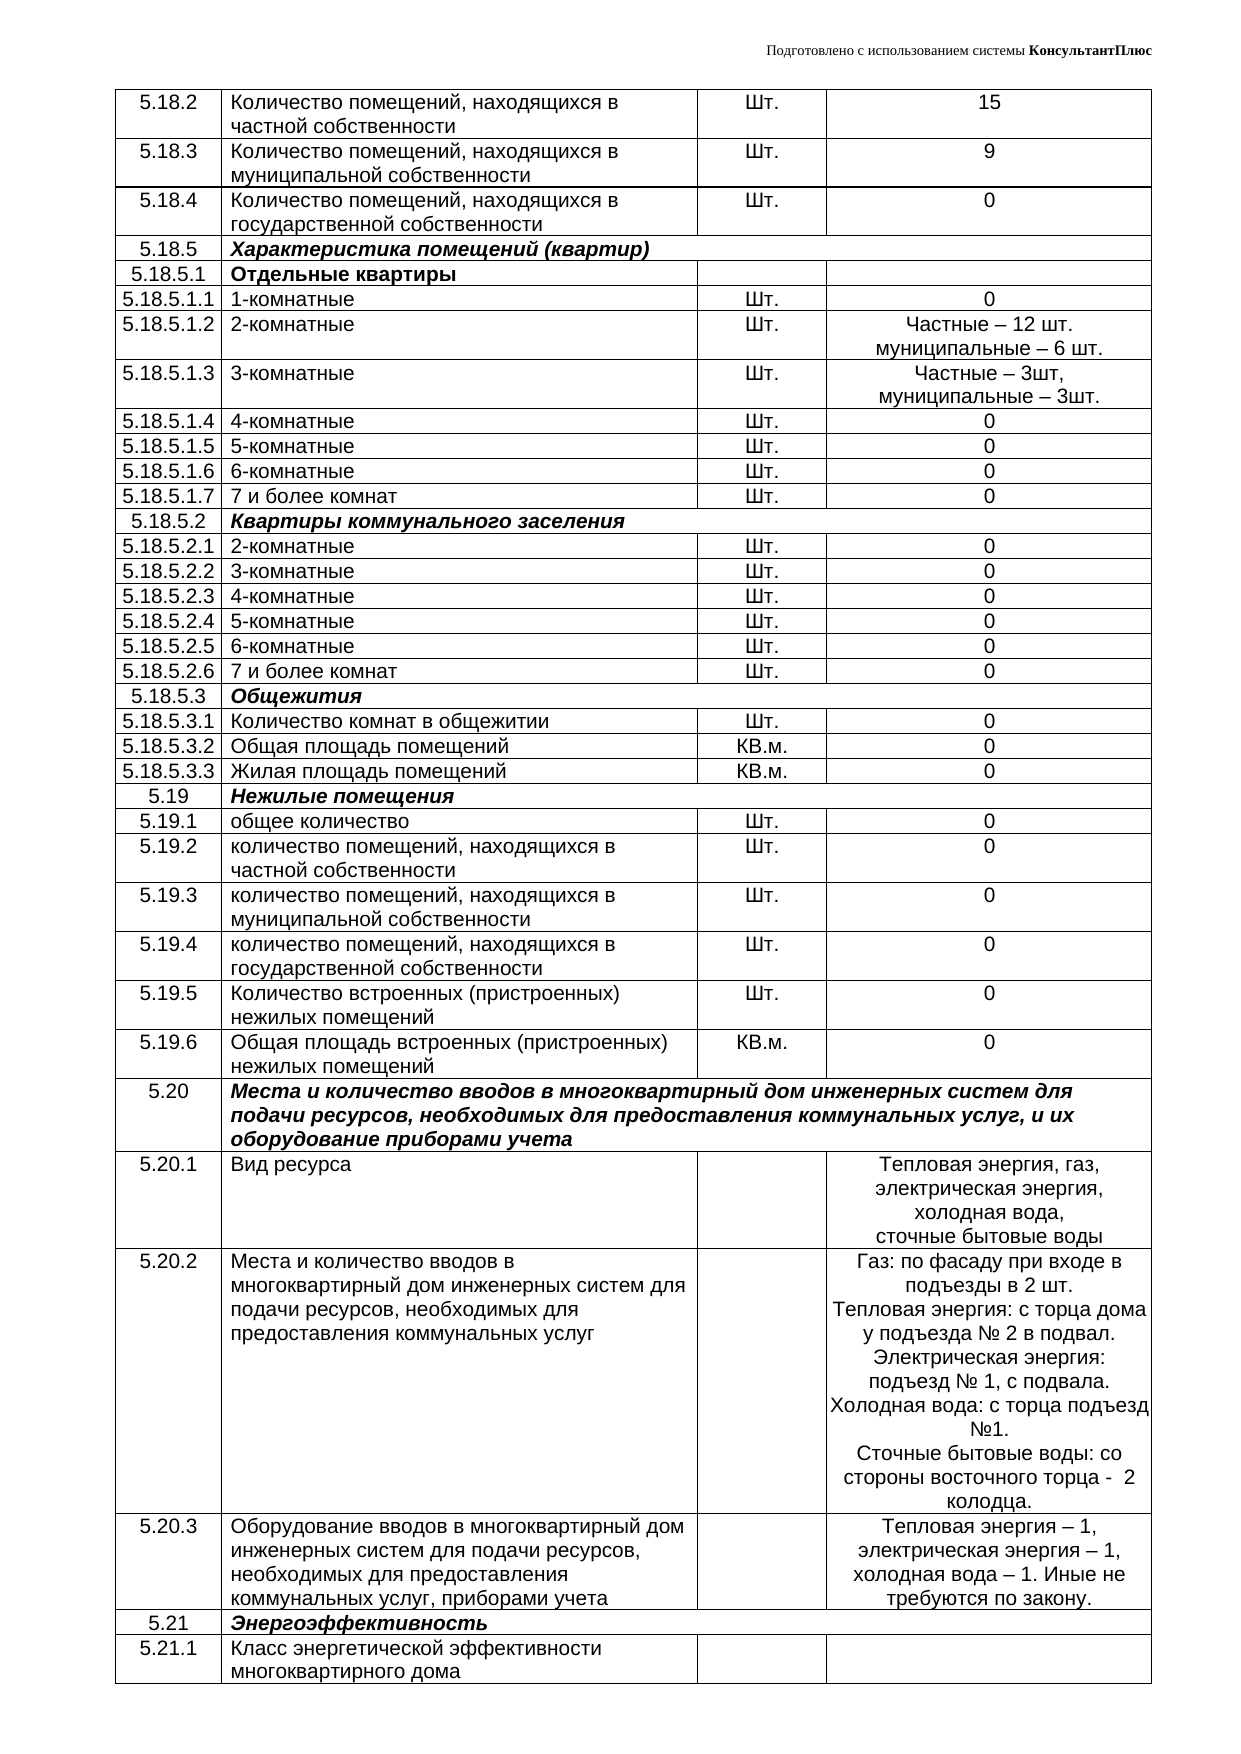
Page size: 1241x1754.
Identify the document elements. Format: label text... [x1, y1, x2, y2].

table_cell 6-комнатные [222, 459, 697, 483]
table_cell 0 [827, 981, 1151, 1029]
table_cell Места и количество вводов в многоквартирный дом инженерных систем для подачи ресурсов, необходимых для предоставления коммунальных услуг, и их оборудование приборами учета [222, 1079, 1151, 1151]
table_cell 5.21.1 [116, 1635, 221, 1683]
table_cell Шт. [698, 584, 826, 608]
table_cell 5.19.4 [116, 932, 221, 980]
table_cell Количество помещений, находящихся в частной собственности [222, 90, 697, 137]
table_cell Шт. [698, 434, 826, 458]
table_cell Частные – 3шт, муниципальные – 3шт. [827, 360, 1151, 408]
table_cell 5.18.5.2.2 [116, 559, 221, 583]
table_cell Газ: по фасаду при входе в подъезды в 2 шт. Тепловая энергия: с торца дома у подъезда № 2 в подвал. Электрическая энергия: подъезд № 1, с подвала. Холодная вода: с торца подъезд №1. Сточные бытовые воды: со стороны восточного торца - 2 колодца. [827, 1249, 1151, 1512]
table_cell 3-комнатные [222, 360, 697, 408]
table_cell 0 [827, 584, 1151, 608]
table_cell количество помещений, находящихся в частной собственности [222, 834, 697, 882]
table_cell Шт. [698, 659, 826, 683]
table_cell Количество помещений, находящихся в муниципальной собственности [222, 139, 697, 186]
table_cell 0 [827, 188, 1151, 235]
table_cell Шт. [698, 809, 826, 833]
table_cell 5.18.5.3.3 [116, 759, 221, 783]
table_cell [698, 261, 826, 285]
table_cell 4-комнатные [222, 584, 697, 608]
table_cell КВ.м. [698, 759, 826, 783]
table_cell количество помещений, находящихся в государственной собственности [222, 932, 697, 980]
table_cell Шт. [698, 534, 826, 558]
table_cell КВ.м. [698, 734, 826, 758]
table_cell Частные – 12 шт. муниципальные – 6 шт. [827, 311, 1151, 359]
table_cell 5.18.5.1.1 [116, 286, 221, 310]
table_cell Класс энергетической эффективности многоквартирного дома [222, 1635, 697, 1683]
table_cell 0 [827, 484, 1151, 508]
table_cell 5.18.5.1 [116, 261, 221, 285]
table_cell Тепловая энергия – 1, элекическая энергия – 1, холодная вода – 1. Иные не ебуются по закону. [827, 1514, 1151, 1609]
table_cell 5.18.5.1.3 [116, 360, 221, 408]
table_cell 0 [827, 932, 1151, 980]
table_cell 5.18.5.1.6 [116, 459, 221, 483]
table_cell Характеристика помещений (квартир) [222, 236, 1151, 260]
table_cell 7 и более комнат [222, 659, 697, 683]
table_cell Шт. [698, 188, 826, 235]
table_cell Вид ресурса [222, 1152, 697, 1248]
table_cell 5.20 [116, 1079, 221, 1151]
table_cell Шт. [698, 609, 826, 633]
table_cell 5.18.5.1.7 [116, 484, 221, 508]
table_cell [827, 261, 1151, 285]
table_cell 5.18.5.2.5 [116, 634, 221, 658]
table_cell 0 [827, 286, 1151, 310]
table_cell 5-комнатные [222, 434, 697, 458]
table_cell общее количество [222, 809, 697, 833]
table_cell Шт. [698, 932, 826, 980]
table_cell 5.18.5.3.2 [116, 734, 221, 758]
table_cell 5.19.6 [116, 1030, 221, 1078]
table_cell Общая площадь помещений [222, 734, 697, 758]
table_cell 2-комнатные [222, 311, 697, 359]
table_cell 7 и более комнат [222, 484, 697, 508]
table_cell КВ.м. [698, 1030, 826, 1078]
table_cell 0 [827, 609, 1151, 633]
table_cell Жилая площадь помещений [222, 759, 697, 783]
table_cell 5.20.1 [116, 1152, 221, 1248]
table_cell Шт. [698, 311, 826, 359]
table_cell 5.18.5.2.6 [116, 659, 221, 683]
table_cell 0 [827, 883, 1151, 931]
table_cell 5.18.5.1.4 [116, 409, 221, 433]
table_cell Шт. [698, 981, 826, 1029]
table_cell Отдельные квартиры [222, 261, 697, 285]
table_cell 5.18.5.3 [116, 684, 221, 708]
table_cell 5.19.5 [116, 981, 221, 1029]
table_cell 3-комнатные [222, 559, 697, 583]
table_cell 0 [827, 809, 1151, 833]
table_cell Энергоэффективность [222, 1610, 1151, 1634]
table_cell Количество комнат в общежитии [222, 709, 697, 733]
table_cell [698, 1635, 826, 1683]
table_cell Места и количество вводов в многоквартирный дом инженерных систем для подачи ресурсов, необходимых для предоставления коммунальных услуг [222, 1249, 697, 1512]
table_cell 0 [827, 709, 1151, 733]
table_cell Шт. [698, 459, 826, 483]
table_cell Нежилые помещения [222, 784, 1151, 808]
table_cell Квартиры коммунального заселения [222, 509, 1151, 533]
table_cell 0 [827, 759, 1151, 783]
table_cell 0 [827, 409, 1151, 433]
table_cell 5.18.5.2.3 [116, 584, 221, 608]
table_cell Шт. [698, 559, 826, 583]
table_cell [698, 1152, 826, 1248]
table_cell 0 [827, 734, 1151, 758]
table_cell 5.19.2 [116, 834, 221, 882]
table_cell Количество встроенных (пристроенных) нежилых помещений [222, 981, 697, 1029]
table_cell 5.19.3 [116, 883, 221, 931]
table_cell 0 [827, 659, 1151, 683]
table_cell 2-комнатные [222, 534, 697, 558]
table_cell 1-комнатные [222, 286, 697, 310]
table_cell 5.18.3 [116, 139, 221, 186]
table_cell Шт. [698, 634, 826, 658]
table_cell [698, 1514, 826, 1609]
table_cell 4-комнатные [222, 409, 697, 433]
table_cell 5.21 [116, 1610, 221, 1634]
table_cell Шт. [698, 834, 826, 882]
table_cell количество помещений, находящихся в муниципальной собственности [222, 883, 697, 931]
table_cell Шт. [698, 139, 826, 186]
table_cell 5.20.2 [116, 1249, 221, 1512]
table_cell Шт. [698, 286, 826, 310]
table_cell Тепловая энергия, газ, элекическая энергия, холодная вода, сточные бытовые воды [827, 1152, 1151, 1248]
table_cell Шт. [698, 90, 826, 137]
table_cell Шт. [698, 360, 826, 408]
table_cell 5.18.2 [116, 90, 221, 137]
table_cell 0 [827, 559, 1151, 583]
table_cell 0 [827, 534, 1151, 558]
table_cell Общая площадь встроенных (пристроенных) нежилых помещений [222, 1030, 697, 1078]
table_cell 5.18.5.3.1 [116, 709, 221, 733]
table_cell 6-комнатные [222, 634, 697, 658]
table_cell 5.18.5.2.1 [116, 534, 221, 558]
table_cell 5.18.5.2.4 [116, 609, 221, 633]
table_cell 5.18.5.1.5 [116, 434, 221, 458]
table_cell Шт. [698, 709, 826, 733]
table_cell 15 [827, 90, 1151, 137]
table_cell 5-комнатные [222, 609, 697, 633]
table_cell Количество помещений, находящихся в государственной собственности [222, 188, 697, 235]
table_cell 5.18.4 [116, 188, 221, 235]
table_cell [827, 1635, 1151, 1683]
table_cell 5.19 [116, 784, 221, 808]
table_cell 5.18.5 [116, 236, 221, 260]
table_cell 5.18.5.2 [116, 509, 221, 533]
table_cell 5.18.5.1.2 [116, 311, 221, 359]
table_cell 0 [827, 459, 1151, 483]
table_cell [698, 1249, 826, 1512]
table_cell Шт. [698, 484, 826, 508]
table_cell 0 [827, 634, 1151, 658]
table_cell Оборудование вводов в многоквартирный дом инженерных систем для подачи ресурсов, необходимых для предоставления коммунальных услуг, приборами учета [222, 1514, 697, 1609]
table_cell Общежития [222, 684, 1151, 708]
table_cell 5.19.1 [116, 809, 221, 833]
table_cell 0 [827, 834, 1151, 882]
table_cell 5.20.3 [116, 1514, 221, 1609]
table_cell Шт. [698, 409, 826, 433]
table_cell 0 [827, 434, 1151, 458]
table_cell 9 [827, 139, 1151, 186]
table_cell 0 [827, 1030, 1151, 1078]
table_cell Шт. [698, 883, 826, 931]
